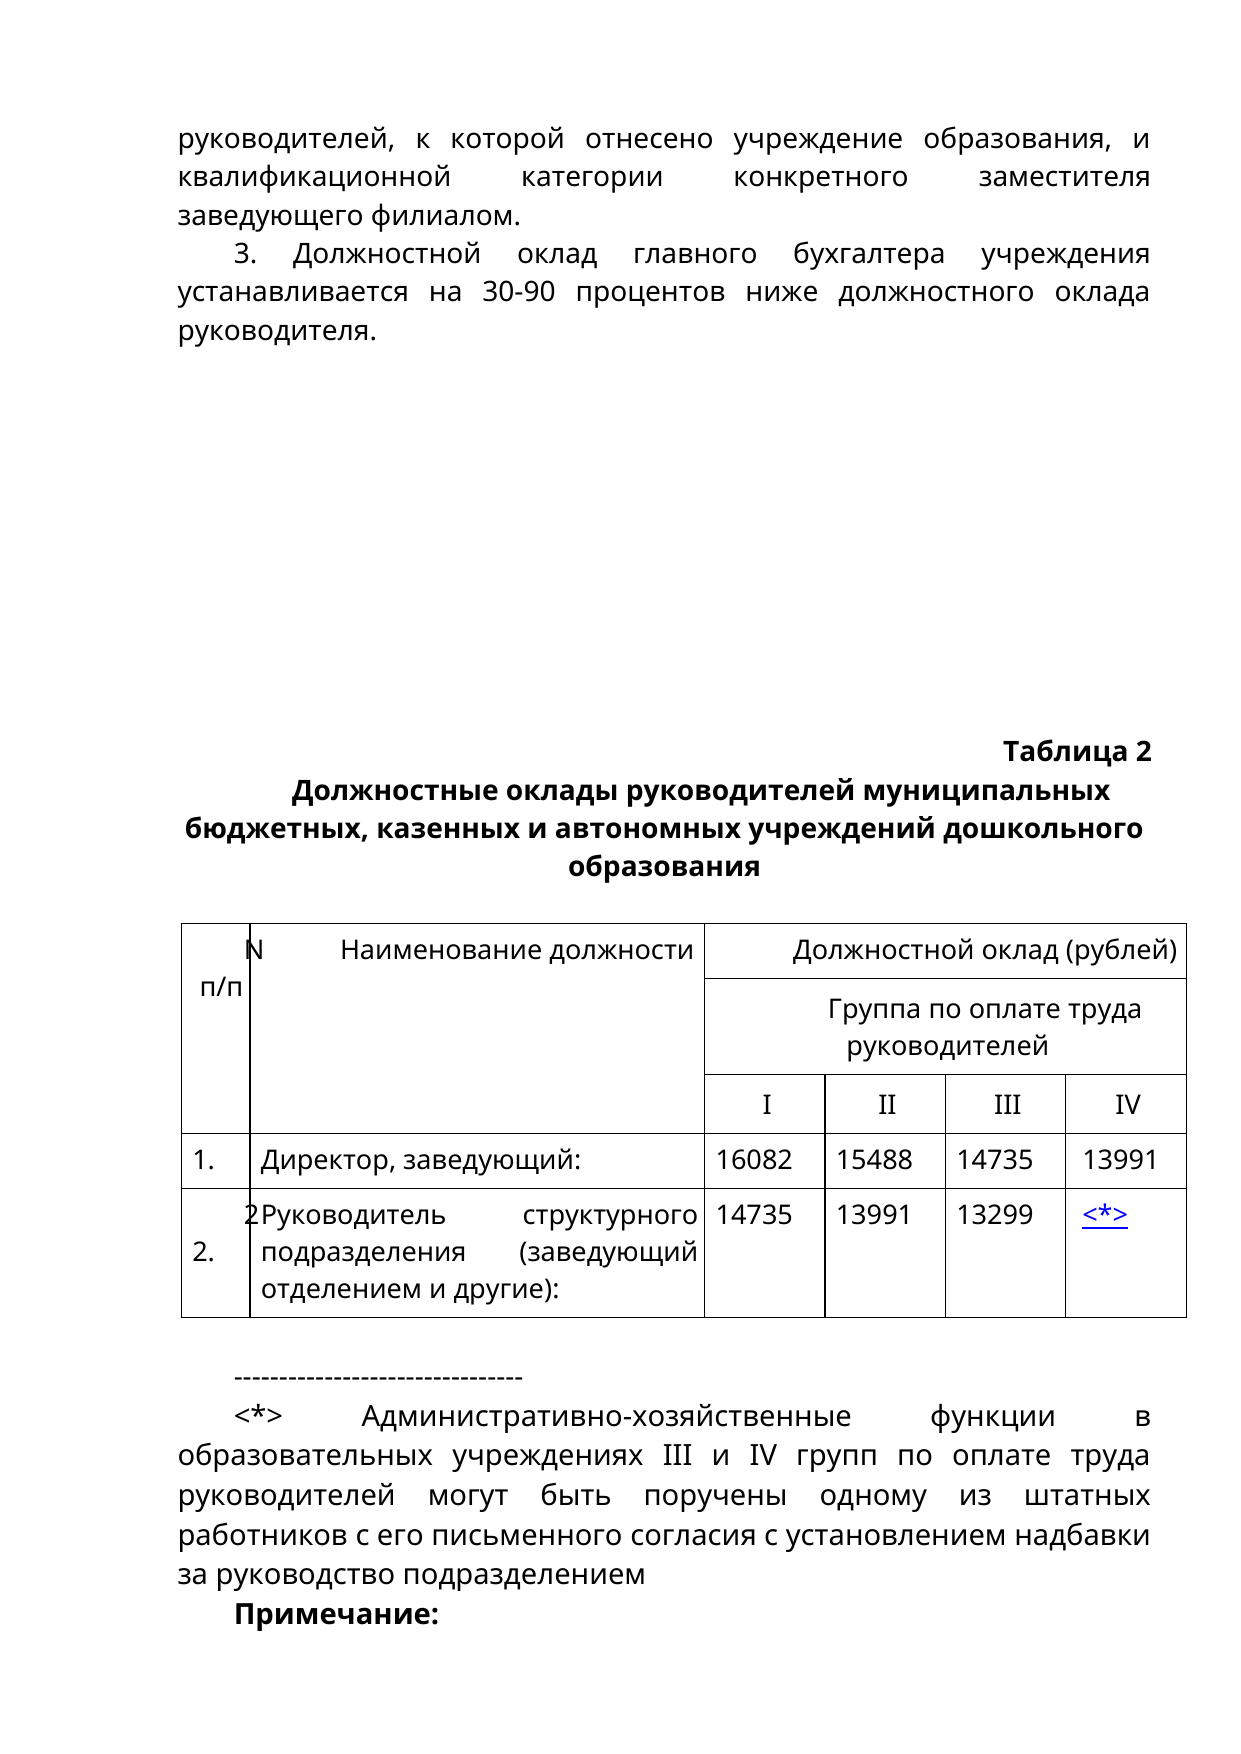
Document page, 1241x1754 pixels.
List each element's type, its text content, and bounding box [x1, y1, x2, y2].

table_cell IV [1066, 1075, 1186, 1133]
table_cell III [946, 1075, 1065, 1133]
text Примечание: [177, 1593, 1152, 1633]
table_cell 15488 [826, 1134, 945, 1188]
table_cell <*> [1066, 1189, 1186, 1317]
table_cell 13991 [1066, 1134, 1186, 1188]
table_cell I [705, 1075, 824, 1133]
table_cell II [826, 1075, 945, 1133]
text 3. Должностной оклад главного бухгалтера учреждения устанавливается на 30-90 процентов ниже должностного оклада руководителя. [177, 233, 1152, 348]
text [177, 118, 1152, 233]
table_cell Группа по оплате труда руководителей [705, 979, 1186, 1074]
table_header Наименование должности [251, 924, 704, 1133]
table_cell 14735 [946, 1134, 1065, 1188]
table_cell 13299 [946, 1189, 1065, 1317]
table_cell 16082 [705, 1134, 824, 1188]
table_cell Руководитель структурного подразделения (заведующий отделением и другие): [251, 1189, 704, 1317]
text Таблица 2 [177, 731, 1152, 770]
table_cell 14735 [705, 1189, 824, 1317]
table_header N п/п [182, 924, 249, 1133]
text -------------------------------- [177, 1356, 1152, 1395]
table_cell Директор, заведующий: [251, 1134, 704, 1188]
table_cell 22. [182, 1189, 249, 1317]
text Должностные оклады руководителей муниципальных бюджетных, казенных и автономных учреждений дошкольного образования [177, 770, 1152, 885]
table_header Должностной оклад (рублей) [705, 924, 1186, 978]
table_cell 13991 [826, 1189, 945, 1317]
table_cell 1. [182, 1134, 249, 1188]
text <*> Административно-хозяйственные функции в образовательных учреждениях III и IV групп по оплате труда руководителей могут быть поручены одному из штатных работников с его письменного согласия с установлением надбавки за руководство подразделением [177, 1395, 1152, 1593]
